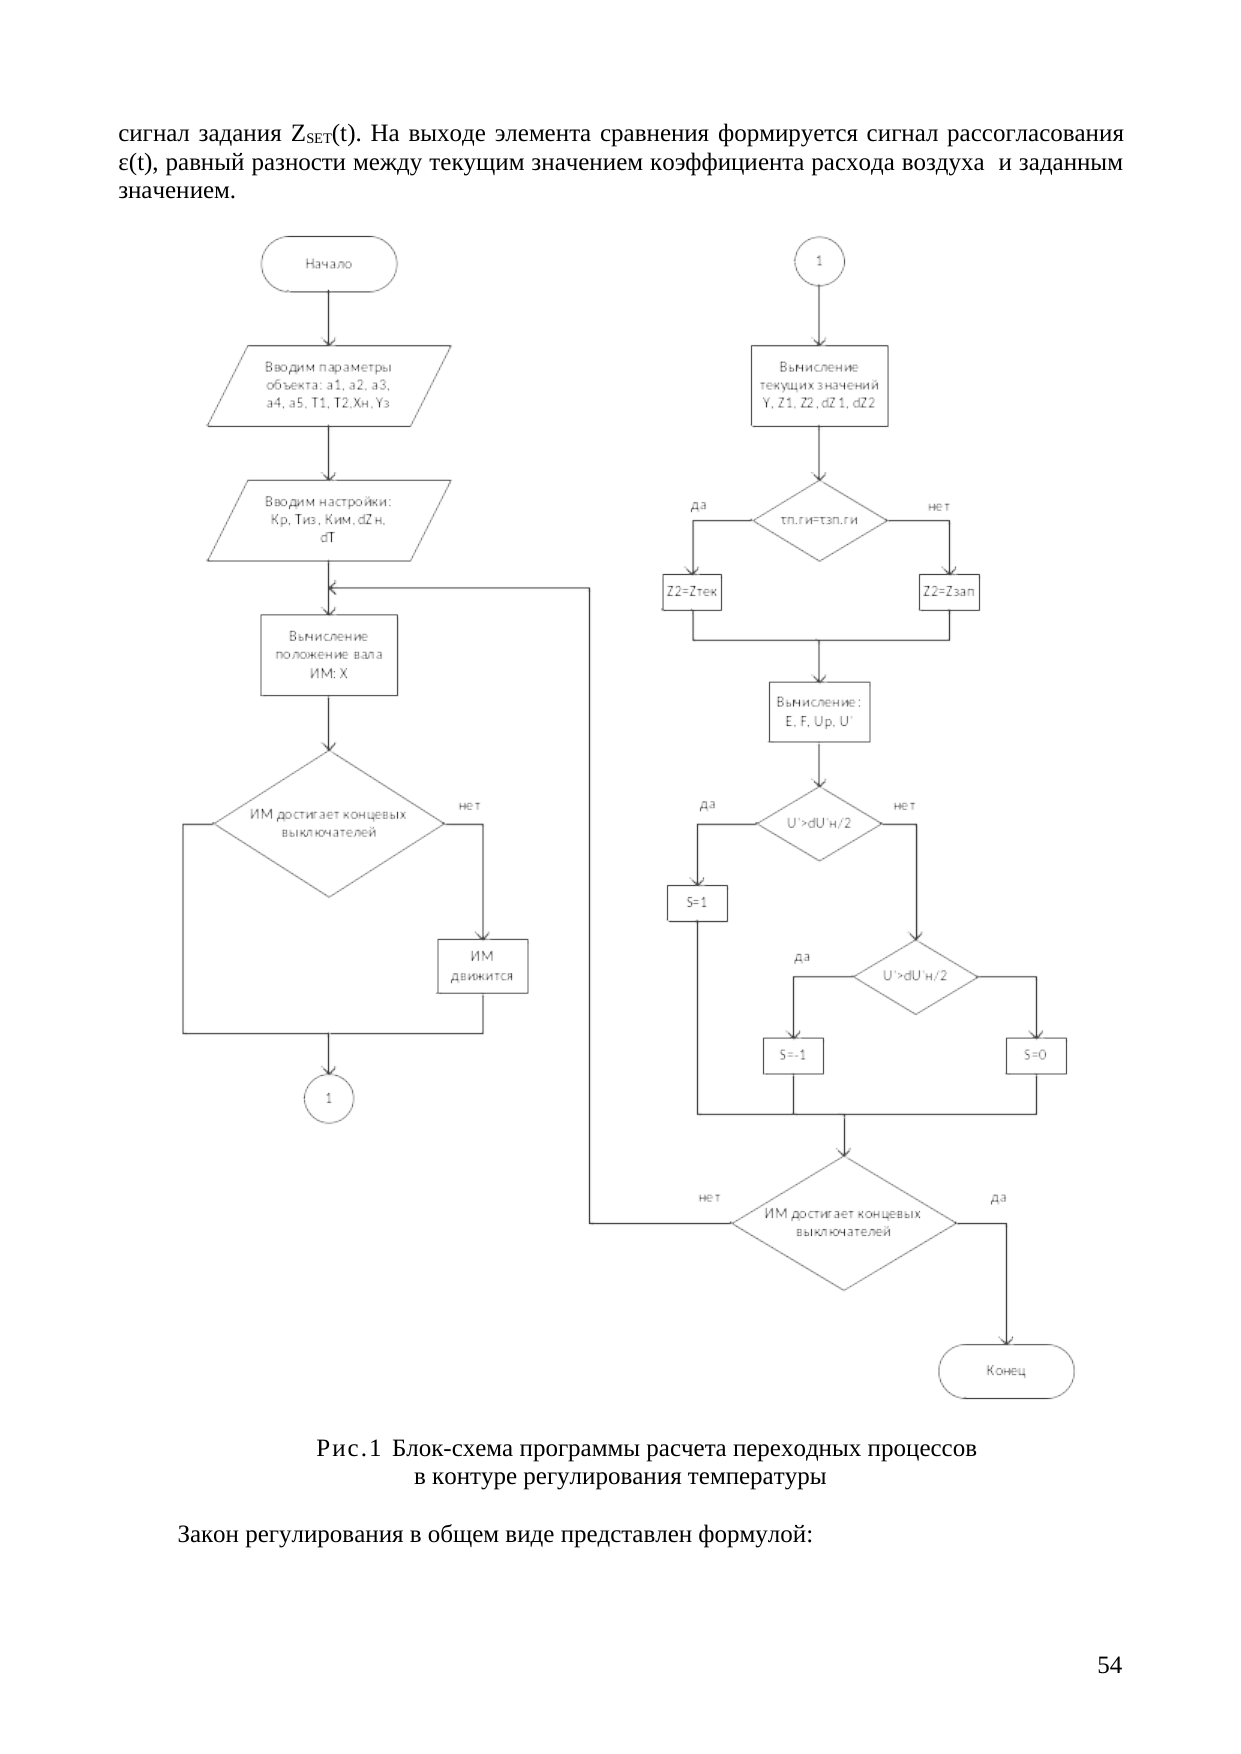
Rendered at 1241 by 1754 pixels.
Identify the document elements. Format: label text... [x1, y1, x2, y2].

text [118, 118, 1124, 204]
text Закон регулирования в общем виде представлен формулой: [118, 1519, 1124, 1548]
text Рис.1 Блок-схема программы расчета переходных процессов в контуре регулирования температуры [118, 1433, 1122, 1490]
